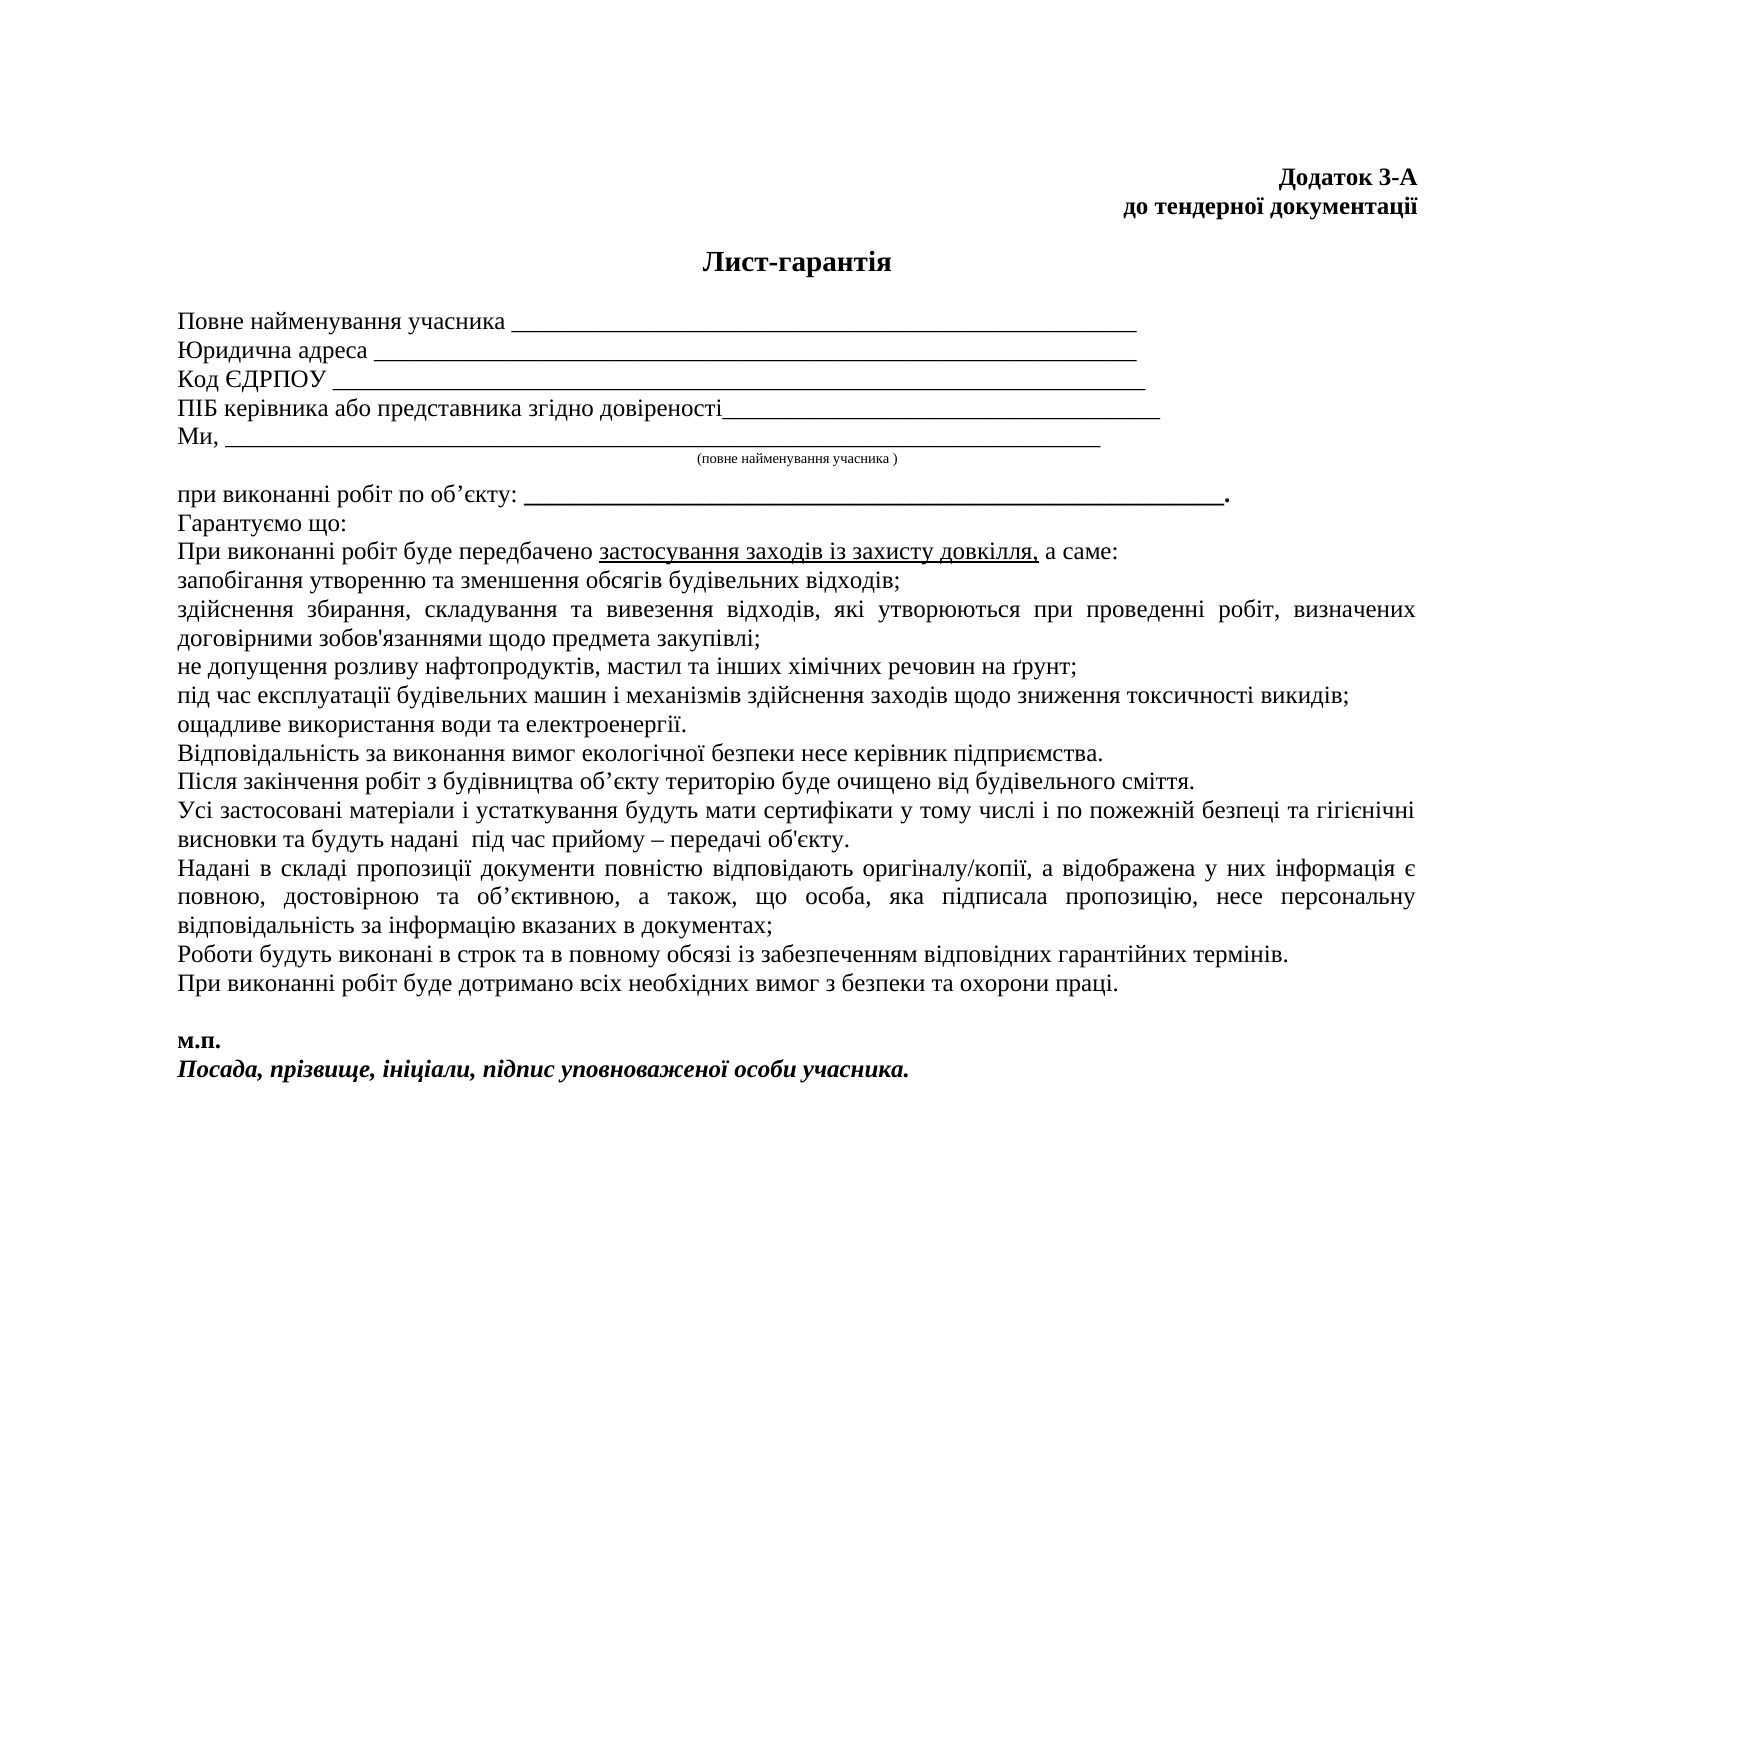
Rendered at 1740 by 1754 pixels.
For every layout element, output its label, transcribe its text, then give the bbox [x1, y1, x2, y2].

text Ми, ______________________________________________________________________ [177, 421, 1417, 450]
text під час експлуатації будівельних машин і механізмів здійснення заходів щодо зниження токсичності викидів; [177, 680, 1417, 709]
text Після закінчення робіт з будівництва об’єкту територію буде очищено від будівельного сміття. [177, 766, 1417, 795]
text запобігання утворенню та зменшення обсягів будівельних відходів; [177, 565, 1417, 594]
text Роботи будуть виконані в строк та в повному обсязі із забезпеченням відповідних гарантійних термінів. [177, 939, 1417, 968]
text При виконанні робіт буде передбачено застосування заходів із захисту довкілля, а саме: [177, 536, 1417, 565]
text При виконанні робіт буде дотримано всіх необхідних вимог з безпеки та охорони праці. [177, 968, 1417, 996]
text при виконанні робіт по об’єкту: ________________________________________________________. [177, 479, 1417, 508]
text м.п. [177, 1025, 1417, 1054]
text (повне найменування учасника ) [177, 450, 1417, 479]
text Усі застосовані матеріали і устаткування будуть мати сертифікати у тому числі і по пожежній безпеці та гігієнічні висновки та будуть надані під час прийому – передачі об'єкту. [177, 795, 1417, 853]
text Повне найменування учасника __________________________________________________ [177, 306, 1417, 335]
text Додаток 3-А [177, 162, 1417, 191]
text Гарантуємо що: [177, 508, 1417, 536]
text не допущення розливу нафтопродуктів, мастил та інших хімічних речовин на ґрунт; [177, 651, 1417, 680]
text Юридична адреса _____________________________________________________________ [177, 335, 1415, 364]
text Надані в складі пропозиції документи повністю відповідають оригіналу/копії, а відображена у них інформація є повною, достовірною та об’єктивною, а також, що особа, яка підписала пропозицію, несе персональну відповідальність за інформацію вказаних в документах; [177, 853, 1417, 939]
text Посада, прізвище, ініціали, підпис уповноваженої особи учасника. [177, 1054, 1417, 1083]
text ощадливе використання води та електроенергії. [177, 709, 1417, 738]
text здійснення збирання, складування та вивезення відходів, які утворюються при проведенні робіт, визначених договірними зобов'язаннями щодо предмета закупівлі; [177, 594, 1417, 651]
text Код ЄДРПОУ _________________________________________________________________ [177, 364, 1417, 393]
text Лист-гарантія [177, 244, 1417, 278]
text до тендерної документації [177, 191, 1417, 220]
text ПІБ керівника або представника згідно довіреності___________________________________ [177, 393, 1417, 421]
text Відповідальність за виконання вимог екологічної безпеки несе керівник підприємства. [177, 738, 1417, 766]
